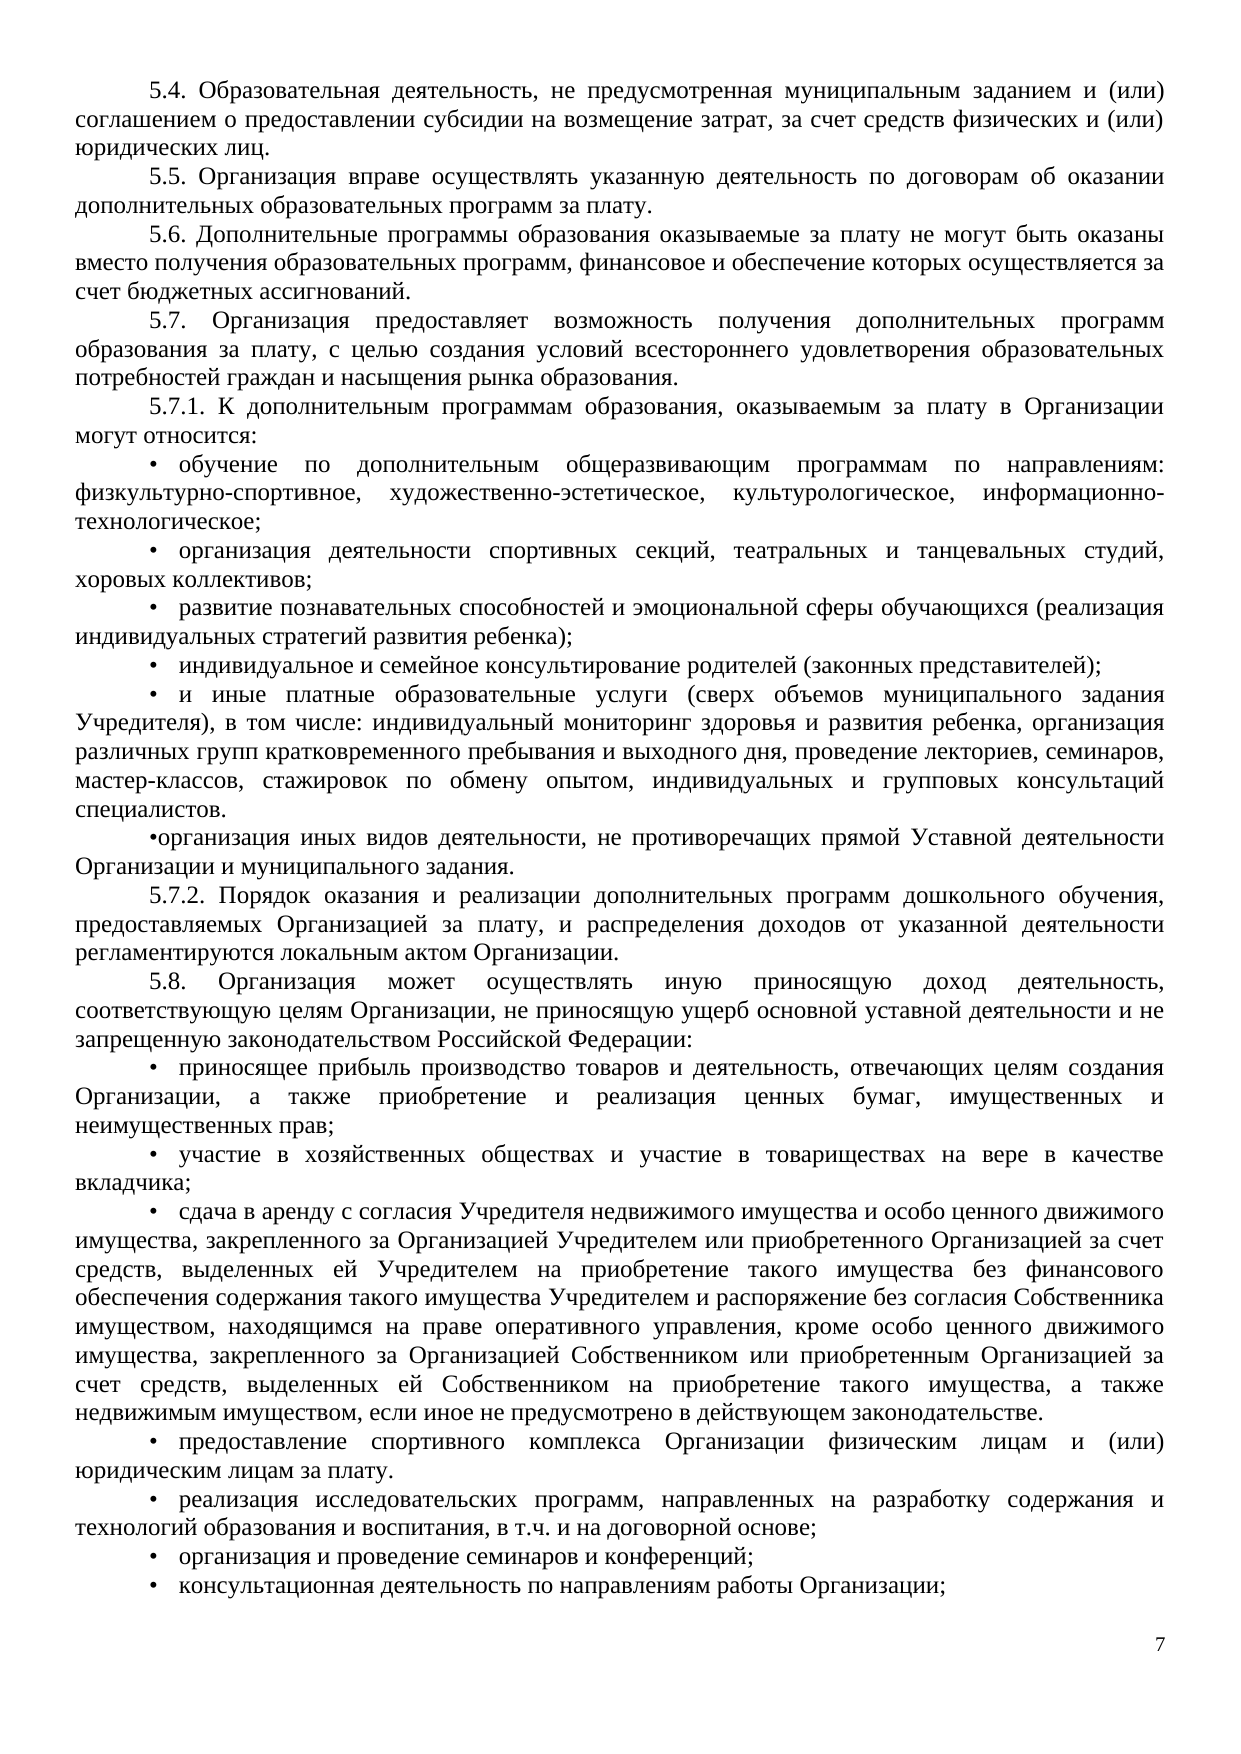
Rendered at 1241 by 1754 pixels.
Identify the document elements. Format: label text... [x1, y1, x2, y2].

text • и иные платные образовательные услуги (сверх объемов муниципального задания Учредителя), в том числе: индивидуальный мониторинг здоровья и развития ребенка, организация различных групп кратковременного пребывания и выходного дня, проведение лекториев, семинаров, мастер-классов, стажировок по обмену опытом, индивидуальных и групповых консультаций специалистов. [75, 679, 1165, 822]
text 5.7.2. Порядок оказания и реализации дополнительных программ дошкольного обучения, предоставляемых Организацией за плату, и распределения доходов от указанной деятельности регламентируются локальным актом Организации. [75, 880, 1165, 966]
text • сдача в аренду с согласия Учредителя недвижимого имущества и особо ценного движимого имущества, закрепленного за Организацией Учредителем или приобретенного Организацией за счет средств, выделенных ей Учредителем на приобретение такого имущества без финансового обеспечения содержания такого имущества Учредителем и распоряжение без согласия Собственника имуществом, находящимся на праве оперативного управления, кроме особо ценного движимого имущества, закрепленного за Организацией Собственником или приобретенным Организацией за счет средств, выделенных ей Собственником на приобретение такого имущества, а также недвижимым имуществом, если иное не предусмотрено в действующем законодательстве. [75, 1196, 1165, 1426]
text 5.7.1. К дополнительным программам образования, оказываемым за плату в Организации могут относится: [75, 391, 1165, 449]
text 5.7. Организация предоставляет возможность получения дополнительных программ образования за плату, с целью создания условий всестороннего удовлетворения образовательных потребностей граждан и насыщения рынка образования. [75, 305, 1165, 391]
text • индивидуальное и семейное консультирование родителей (законных представителей); [75, 650, 1165, 679]
text • организация и проведение семинаров и конференций; [75, 1541, 1165, 1570]
text 5.8. Организация может осуществлять иную приносящую доход деятельность, соответствующую целям Организации, не приносящую ущерб основной уставной деятельности и не запрещенную законодательством Российской Федерации: [75, 966, 1165, 1052]
text • реализация исследовательских программ, направленных на разработку содержания и технологий образования и воспитания, в т.ч. и на договорной основе; [75, 1484, 1165, 1541]
text 5.4. Образовательная деятельность, не предусмотренная муниципальным заданием и (или) соглашением о предоставлении субсидии на возмещение затрат, за счет средств физических и (или) юридических лиц. [75, 75, 1165, 161]
text • предоставление спортивного комплекса Организации физическим лицам и (или) юридическим лицам за плату. [75, 1426, 1165, 1484]
text • обучение по дополнительным общеразвивающим программам по направлениям: физкультурно-спортивное, художественно-эстетическое, культурологическое, информационно-технологическое; [75, 449, 1165, 535]
text •организация иных видов деятельности, не противоречащих прямой Уставной деятельности Организации и муниципального задания. [75, 822, 1165, 880]
text • консультационная деятельность по направлениям работы Организации; [75, 1570, 1165, 1599]
text 5.5. Организация вправе осуществлять указанную деятельность по договорам об оказании дополнительных образовательных программ за плату. [75, 161, 1165, 219]
text 5.6. Дополнительные программы образования оказываемые за плату не могут быть оказаны вместо получения образовательных программ, финансовое и обеспечение которых осуществляется за счет бюджетных ассигнований. [75, 219, 1165, 305]
text • участие в хозяйственных обществах и участие в товариществах на вере в качестве вкладчика; [75, 1139, 1165, 1196]
text • приносящее прибыль производство товаров и деятельность, отвечающих целям создания Организации, а также приобретение и реализация ценных бумаг, имущественных и неимущественных прав; [75, 1052, 1165, 1139]
text • организация деятельности спортивных секций, театральных и танцевальных студий, хоровых коллективов; [75, 535, 1165, 592]
text • развитие познавательных способностей и эмоциональной сферы обучающихся (реализация индивидуальных стратегий развития ребенка); [75, 592, 1165, 650]
